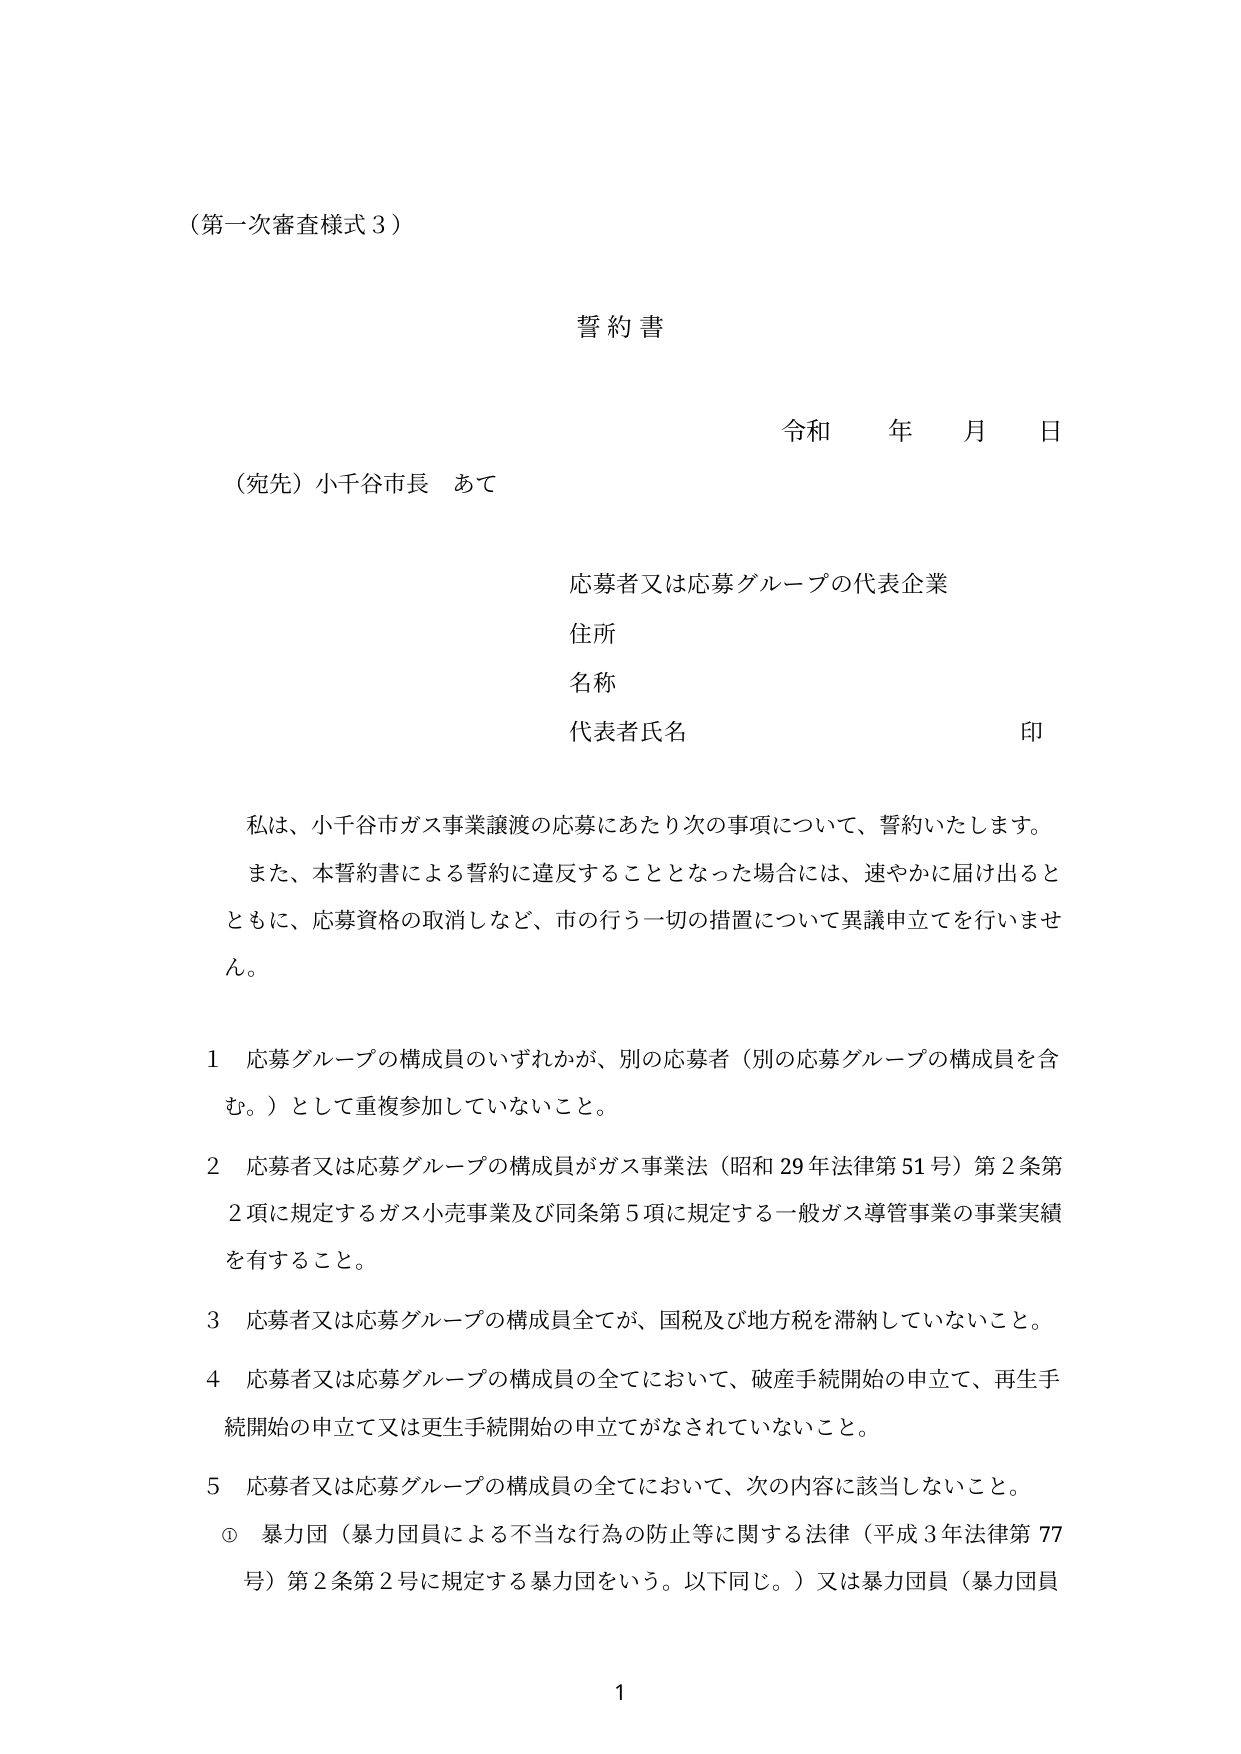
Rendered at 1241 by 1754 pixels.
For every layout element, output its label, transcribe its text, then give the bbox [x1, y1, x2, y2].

text （第一次審査様式３） [177, 207, 1063, 240]
text ５ 応募者又は応募グループの構成員の全てにおいて、次の内容に該当しないこと。 [202, 1469, 1063, 1501]
text ４ 応募者又は応募グループの構成員の全てにおいて、破産手続開始の申立て、再生手続開始の申立て又は更生手続開始の申立てがなされていないこと。 [202, 1363, 1063, 1441]
text 名称 [569, 665, 1063, 698]
text ２ 応募者又は応募グループの構成員がガス事業法（昭和29年法律第51号）第２条第２項に規定するガス小売事業及び同条第５項に規定する一般ガス導管事業の事業実績を有すること。 [202, 1149, 1063, 1275]
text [221, 1517, 1063, 1596]
text また、本誓約書による誓約に違反することとなった場合には、速やかに届け出るとともに、応募資格の取消しなど、市の行う一切の措置について異議申立てを行いません。 [224, 856, 1063, 982]
text ３ 応募者又は応募グループの構成員全てが、国税及び地方税を滞納していないこと。 [202, 1303, 1063, 1334]
text １ 応募グループの構成員のいずれかが、別の応募者（別の応募グループの構成員を含む。）として重複参加していないこと。 [202, 1042, 1063, 1121]
text 私は、小千谷市ガス事業譲渡の応募にあたり次の事項について、誓約いたします。 [224, 808, 1063, 840]
text 誓 約 書 [177, 307, 1063, 343]
text 代表者氏名 印 [569, 714, 1063, 747]
text （宛先）小千谷市長 あて [177, 466, 1063, 499]
text 令和 年 月 日 [177, 412, 1063, 448]
text 住所 [569, 616, 1063, 649]
text 応募者又は応募グループの代表企業 [569, 566, 1063, 599]
